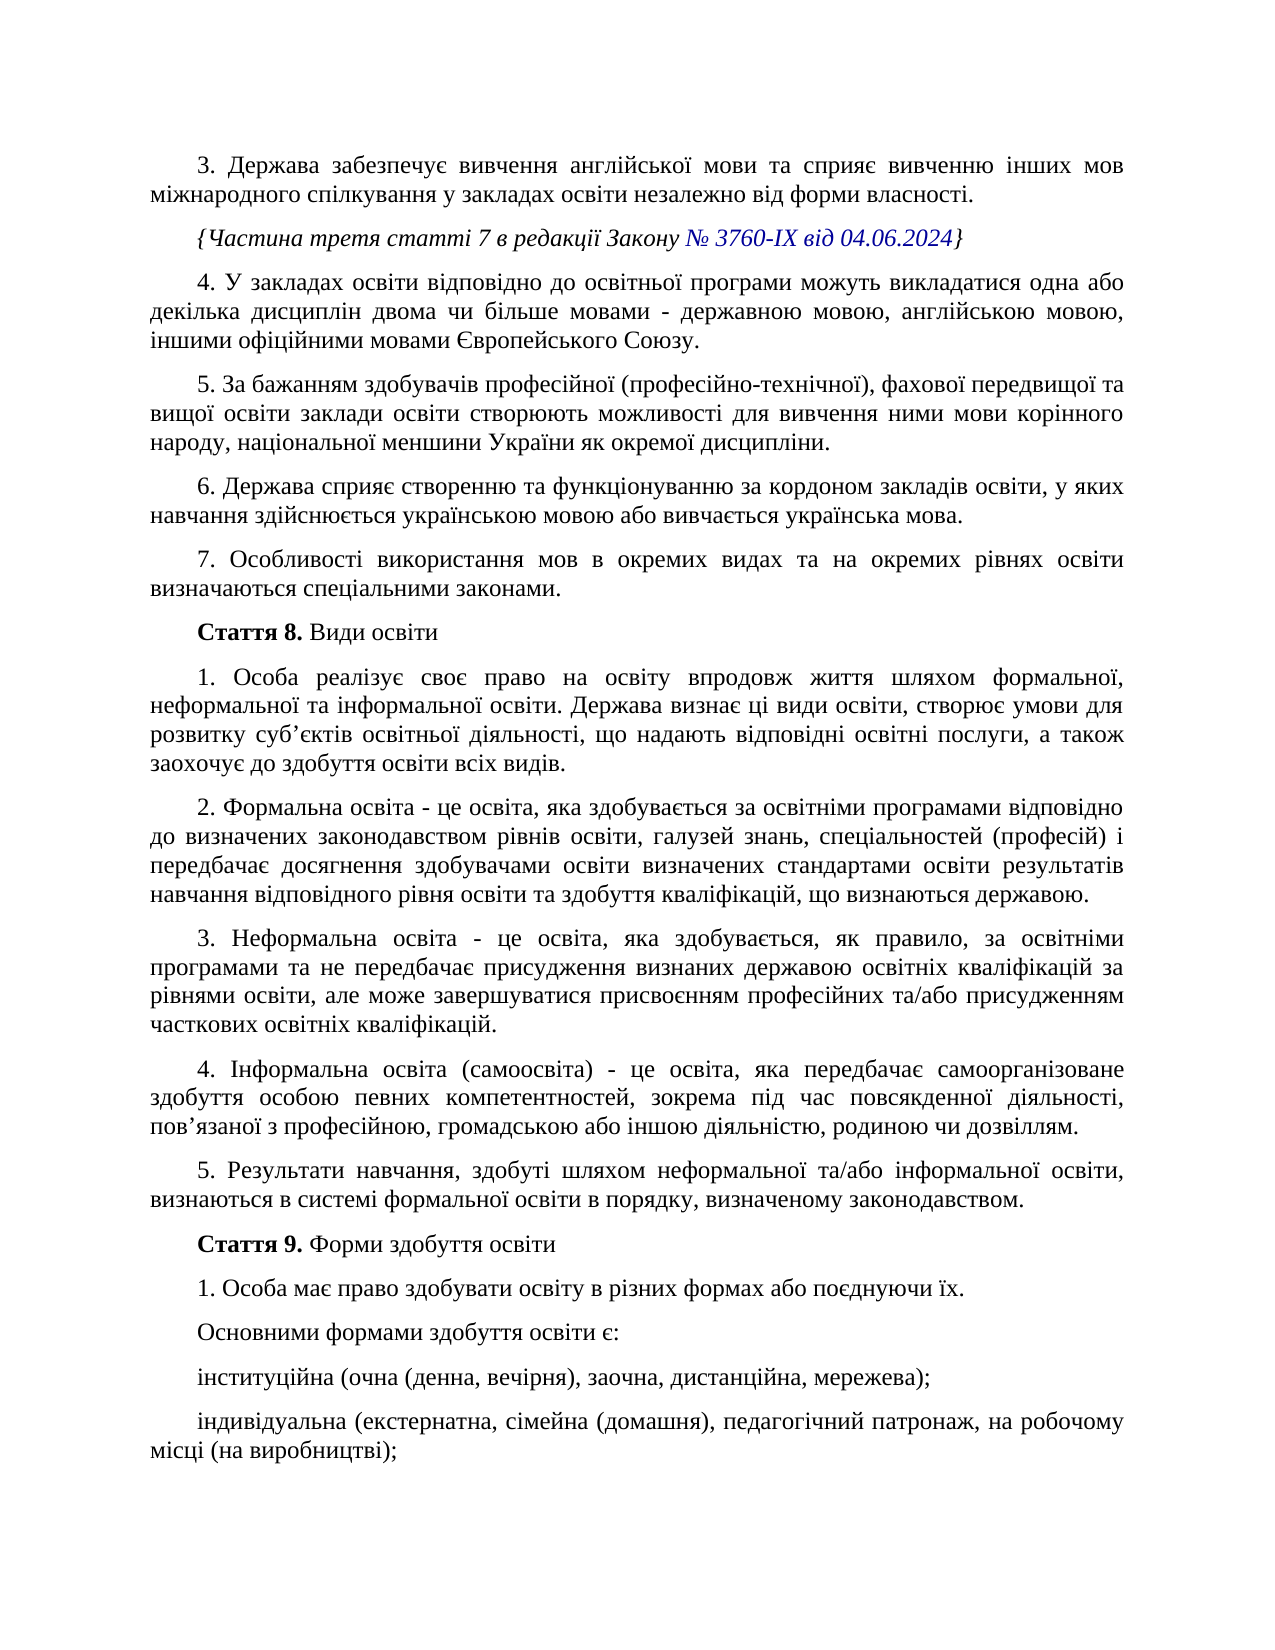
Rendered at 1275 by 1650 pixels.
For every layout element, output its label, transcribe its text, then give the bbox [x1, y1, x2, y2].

text 5. Результати навчання, здобуті шляхом неформальної та/або інформальної освіти, визнаються в системі формальної освіти в порядку, визначеному законодавством. [150, 1156, 1125, 1213]
text 4. У закладах освіти відповідно до освітньої програми можуть викладатися одна або декілька дисциплін двома чи більше мовами - державною мовою, англійською мовою, іншими офіційними мовами Європейського Союзу. [150, 267, 1125, 354]
text Стаття 8. Види освіти [150, 617, 1125, 646]
text інституційна (очна (денна, вечірня), заочна, дистанційна, мережева); [150, 1362, 1125, 1391]
text 7. Особливості використання мов в окремих видах та на окремих рівнях освіти визначаються спеціальними законами. [150, 544, 1125, 602]
text 3. Неформальна освіта - це освіта, яка здобувається, як правило, за освітніми програмами та не передбачає присудження визнаних державою освітніх кваліфікацій за рівнями освіти, але може завершуватися присвоєнням професійних та/або присудженням часткових освітніх кваліфікацій. [150, 923, 1125, 1038]
text 1. Особа реалізує своє право на освіту впродовж життя шляхом формальної, неформальної та інформальної освіти. Держава визнає ці види освіти, створює умови для розвитку суб’єктів освітньої діяльності, що надають відповідні освітні послуги, а також заохочує до здобуття освіти всіх видів. [150, 662, 1125, 777]
text 3. Держава забезпечує вивчення англійської мови та сприяє вивченню інших мов міжнародного спілкування у закладах освіти незалежно від форми власності. [150, 150, 1125, 207]
text 2. Формальна освіта - це освіта, яка здобувається за освітніми програмами відповідно до визначених законодавством рівнів освіти, галузей знань, спеціальностей (професій) і передбачає досягнення здобувачами освіти визначених стандартами освіти результатів навчання відповідного рівня освіти та здобуття кваліфікацій, що визнаються державою. [150, 792, 1125, 907]
text 5. За бажанням здобувачів професійної (професійно-технічної), фахової передвищої та вищої освіти заклади освіти створюють можливості для вивчення ними мови корінного народу, національної меншини України як окремої дисципліни. [150, 369, 1125, 456]
text {Частина третя статті 7 в редакції Закону № 3760-IX від 04.06.2024} [150, 223, 1125, 252]
text Основними формами здобуття освіти є: [150, 1317, 1125, 1346]
text Стаття 9. Форми здобуття освіти [150, 1229, 1125, 1257]
text 4. Інформальна освіта (самоосвіта) - це освіта, яка передбачає самоорганізоване здобуття особою певних компетентностей, зокрема під час повсякденної діяльності, пов’язаної з професійною, громадською або іншою діяльністю, родиною чи дозвіллям. [150, 1054, 1125, 1140]
text 1. Особа має право здобувати освіту в різних формах або поєднуючи їх. [150, 1273, 1125, 1302]
text індивідуальна (екстернатна, сімейна (домашня), педагогічний патронаж, на робочому місці (на виробництві); [150, 1406, 1125, 1464]
text 6. Держава сприяє створенню та функціонуванню за кордоном закладів освіти, у яких навчання здійснюється українською мовою або вивчається українська мова. [150, 471, 1125, 529]
